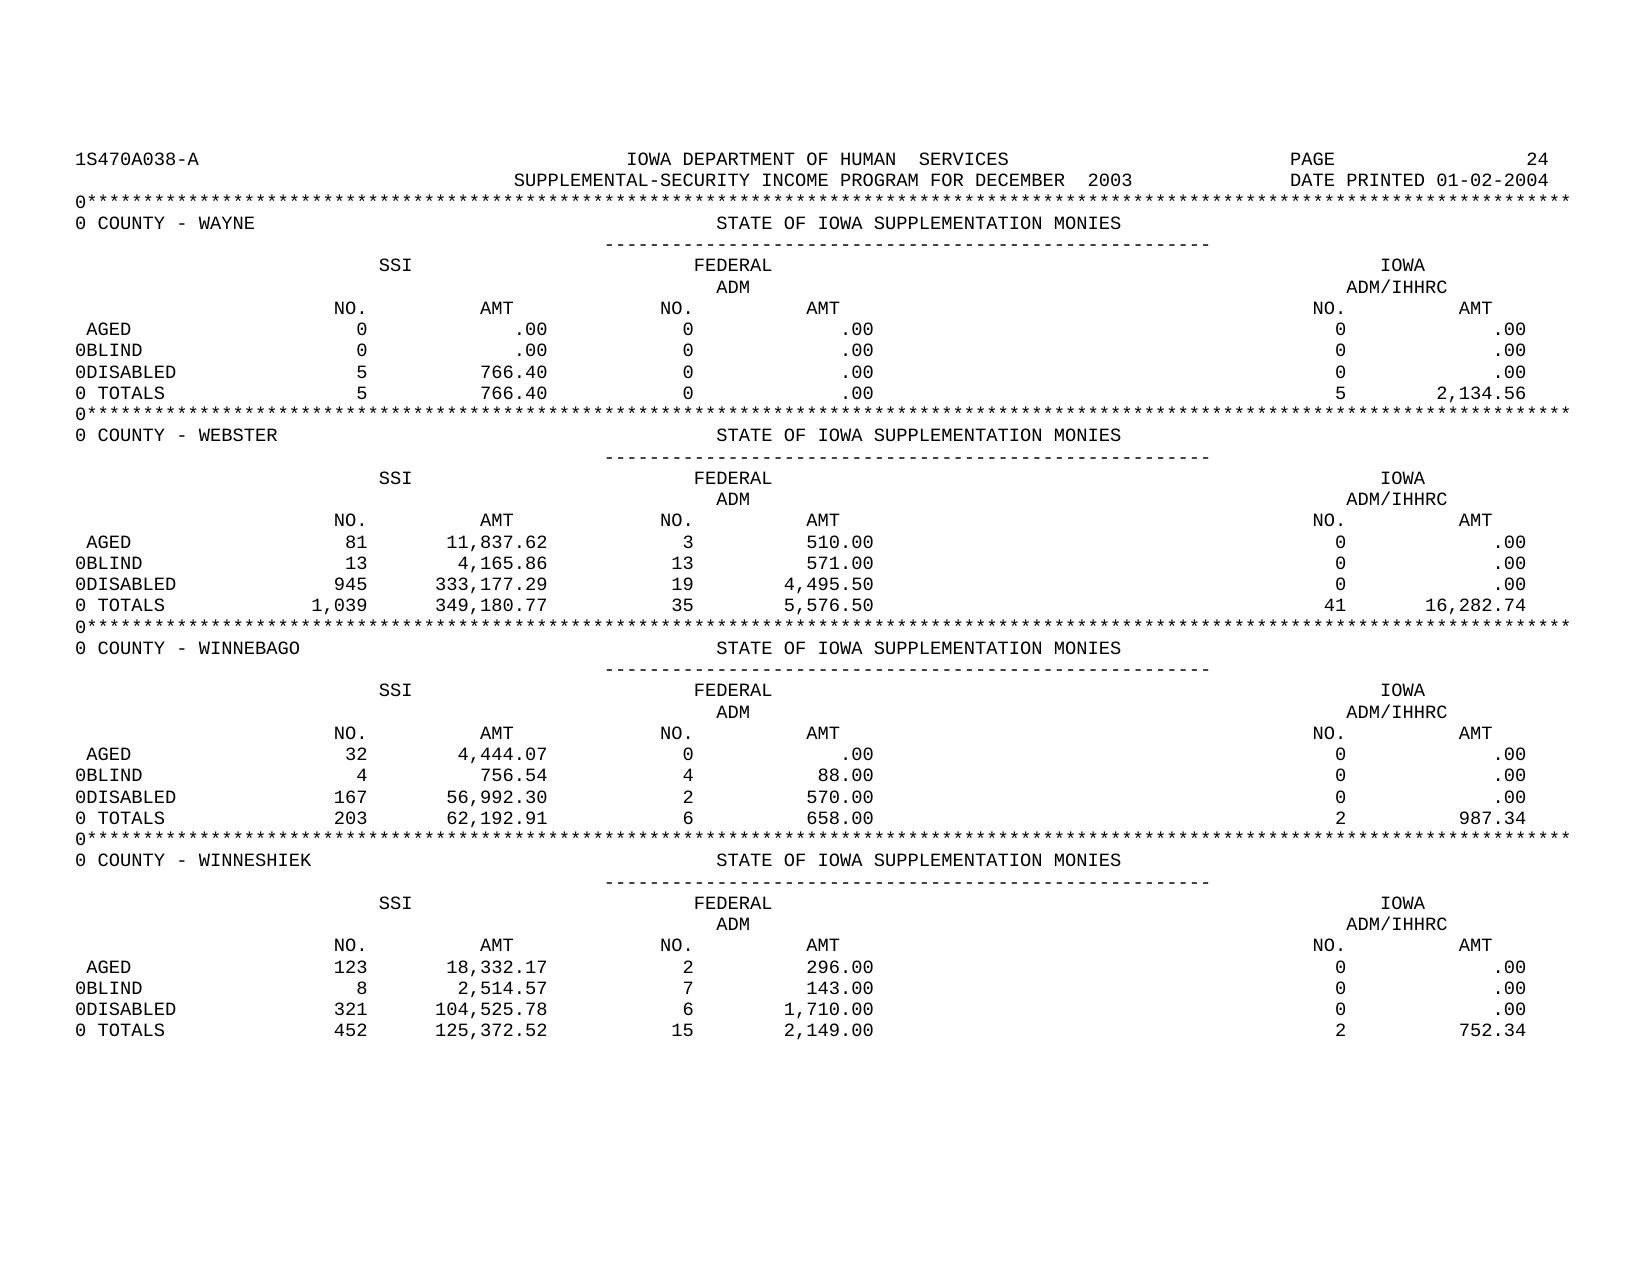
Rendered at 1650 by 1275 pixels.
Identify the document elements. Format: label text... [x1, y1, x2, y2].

text 0 COUNTY - WAYNE STATE OF IOWA SUPPLEMENTATION MONIES [75, 214, 1575, 235]
text 0BLIND 0 .00 0 .00 0 .00 [75, 341, 1575, 362]
text NO. AMT NO. AMT NO. AMT [75, 724, 1575, 745]
text 0 COUNTY - WINNEBAGO STATE OF IOWA SUPPLEMENTATION MONIES [75, 639, 1575, 660]
text SSI FEDERAL IOWA [75, 681, 1575, 702]
text 1S470A038-A IOWA DEPARTMENT OF HUMAN SERVICES PAGE 24 [75, 150, 1575, 171]
text 0 TOTALS 1,039 349,180.77 35 5,576.50 41 16,282.74 [75, 596, 1575, 617]
text AGED 81 11,837.62 3 510.00 0 .00 [75, 532, 1575, 554]
text 0************************************************************************************************************************************ [75, 830, 1575, 851]
text SSI FEDERAL IOWA [75, 894, 1575, 915]
text NO. AMT NO. AMT NO. AMT [75, 511, 1575, 532]
text NO. AMT NO. AMT NO. AMT [75, 299, 1575, 320]
text 0DISABLED 5 766.40 0 .00 0 .00 [75, 362, 1575, 384]
text 0DISABLED 167 56,992.30 2 570.00 0 .00 [75, 787, 1575, 809]
text NO. AMT NO. AMT NO. AMT [75, 936, 1575, 957]
text 0 TOTALS 5 766.40 0 .00 5 2,134.56 [75, 384, 1575, 405]
text 0 TOTALS 452 125,372.52 15 2,149.00 2 752.34 [75, 1021, 1575, 1042]
text ------------------------------------------------------ [75, 660, 1575, 681]
text 0************************************************************************************************************************************ [75, 192, 1575, 214]
text SSI FEDERAL IOWA [75, 469, 1575, 490]
text 0 COUNTY - WINNESHIEK STATE OF IOWA SUPPLEMENTATION MONIES [75, 851, 1575, 872]
text 0 COUNTY - WEBSTER STATE OF IOWA SUPPLEMENTATION MONIES [75, 426, 1575, 447]
text ------------------------------------------------------ [75, 235, 1575, 256]
text SUPPLEMENTAL-SECURITY INCOME PROGRAM FOR DECEMBER 2003 DATE PRINTED 01-02-2004 [75, 171, 1575, 192]
text SSI FEDERAL IOWA [75, 256, 1575, 277]
text AGED 0 .00 0 .00 0 .00 [75, 320, 1575, 341]
text 0BLIND 4 756.54 4 88.00 0 .00 [75, 766, 1575, 787]
text AGED 123 18,332.17 2 296.00 0 .00 [75, 957, 1575, 979]
text ADM ADM/IHHRC [75, 915, 1575, 936]
text AGED 32 4,444.07 0 .00 0 .00 [75, 745, 1575, 766]
text ------------------------------------------------------ [75, 872, 1575, 894]
text 0 TOTALS 203 62,192.91 6 658.00 2 987.34 [75, 809, 1575, 830]
text 0DISABLED 945 333,177.29 19 4,495.50 0 .00 [75, 575, 1575, 596]
text ------------------------------------------------------ [75, 447, 1575, 469]
text 0BLIND 13 4,165.86 13 571.00 0 .00 [75, 554, 1575, 575]
text 0************************************************************************************************************************************ [75, 405, 1575, 426]
text ADM ADM/IHHRC [75, 490, 1575, 511]
text 0BLIND 8 2,514.57 7 143.00 0 .00 [75, 979, 1575, 1000]
text 0************************************************************************************************************************************ [75, 617, 1575, 639]
text ADM ADM/IHHRC [75, 702, 1575, 724]
text 0DISABLED 321 104,525.78 6 1,710.00 0 .00 [75, 1000, 1575, 1021]
text ADM ADM/IHHRC [75, 277, 1575, 299]
